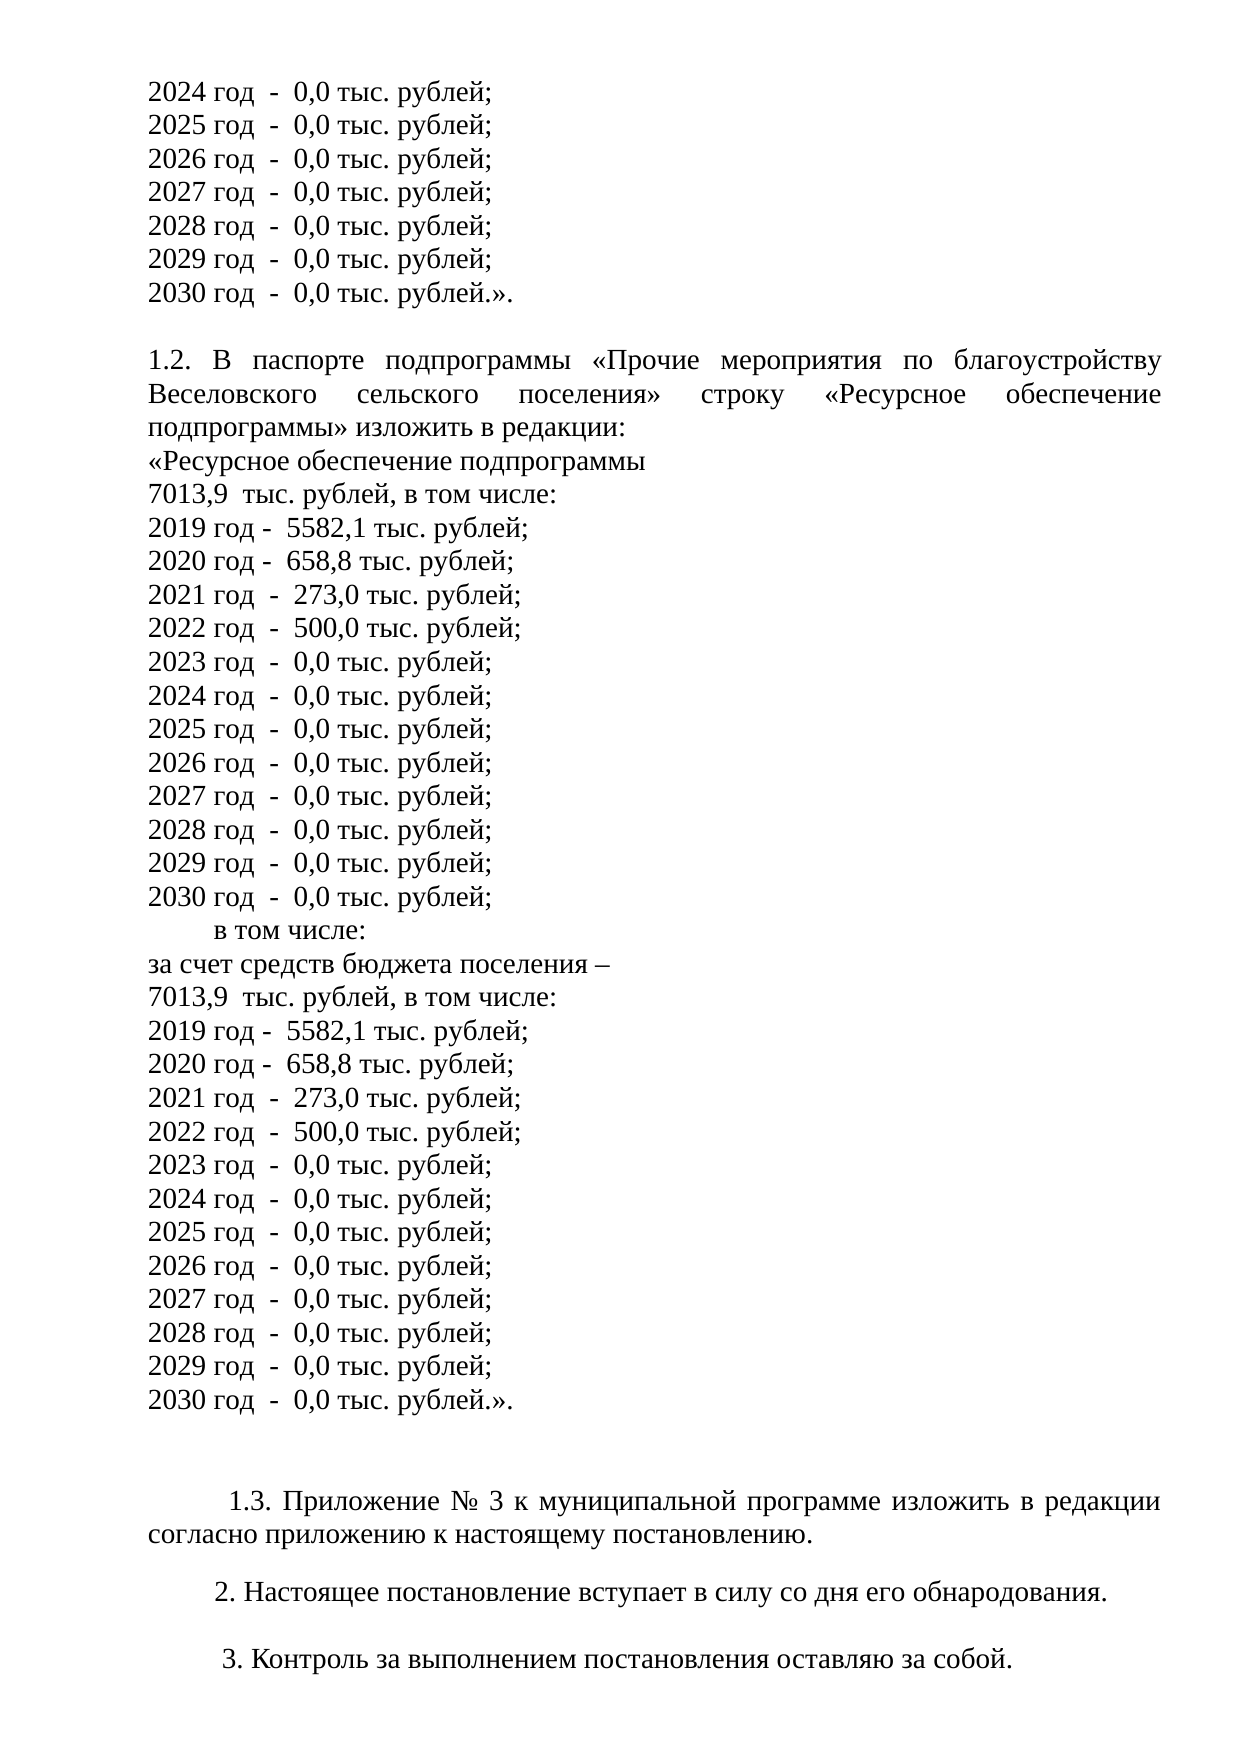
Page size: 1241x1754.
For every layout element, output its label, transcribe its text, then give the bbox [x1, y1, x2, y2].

text 2026 год - 0,0 тыс. рублей; [148, 745, 1162, 778]
text 2. Настоящее постановление вступает в силу со дня его обнародования. [148, 1574, 1162, 1607]
text 2029 год - 0,0 тыс. рублей; [148, 242, 1162, 275]
text 2027 год - 0,0 тыс. рублей; [148, 778, 1162, 812]
text 2025 год - 0,0 тыс. рублей; [148, 1214, 1162, 1248]
text 2025 год - 0,0 тыс. рублей; [148, 711, 1162, 745]
text 2028 год - 0,0 тыс. рублей; [148, 208, 1162, 242]
text 2028 год - 0,0 тыс. рублей; [148, 1315, 1162, 1348]
text 2029 год - 0,0 тыс. рублей; [148, 1348, 1162, 1382]
text 2024 год - 0,0 тыс. рублей; [148, 678, 1162, 711]
text 7013,9 тыс. рублей, в том числе: [148, 979, 1162, 1013]
text за счет средств бюджета поселения – [148, 946, 1162, 979]
text 2028 год - 0,0 тыс. рублей; [148, 812, 1162, 845]
text 2029 год - 0,0 тыс. рублей; [148, 845, 1162, 879]
text 7013,9 тыс. рублей, в том числе: [148, 476, 1162, 510]
text 2023 год - 0,0 тыс. рублей; [148, 644, 1162, 678]
text 2025 год - 0,0 тыс. рублей; [148, 107, 1162, 141]
text 2023 год - 0,0 тыс. рублей; [148, 1147, 1162, 1181]
text 2022 год - 500,0 тыс. рублей; [148, 611, 1162, 644]
text 2027 год - 0,0 тыс. рублей; [148, 1281, 1162, 1315]
text 1.3. Приложение № 3 к муниципальной программе изложить в редакции согласно приложению к настоящему постановлению. [148, 1483, 1162, 1550]
text 2020 год - 658,8 тыс. рублей; [148, 543, 1162, 577]
text 2027 год - 0,0 тыс. рублей; [148, 174, 1162, 208]
text 2021 год - 273,0 тыс. рублей; [148, 577, 1162, 611]
text «Ресурсное обеспечение подпрограммы [148, 443, 1162, 476]
text 2020 год - 658,8 тыс. рублей; [148, 1047, 1162, 1080]
text 2024 год - 0,0 тыс. рублей; [148, 1181, 1162, 1214]
text 2021 год - 273,0 тыс. рублей; [148, 1080, 1162, 1114]
text 2030 год - 0,0 тыс. рублей.». [148, 1382, 1162, 1416]
text 2030 год - 0,0 тыс. рублей; [148, 879, 1162, 912]
text 1.2. В паспорте подпрограммы «Прочие мероприятия по благоустройству Веселовского сельского поселения» строку «Ресурсное обеспечение подпрограммы» изложить в редакции: [148, 342, 1162, 443]
text 2019 год - 5582,1 тыс. рублей; [148, 510, 1162, 543]
text 2026 год - 0,0 тыс. рублей; [148, 1248, 1162, 1281]
text 2022 год - 500,0 тыс. рублей; [148, 1114, 1162, 1147]
text 2024 год - 0,0 тыс. рублей; [148, 74, 1162, 107]
text 3. Контроль за выполнением постановления оставляю за собой. [148, 1641, 1162, 1674]
text в том числе: [213, 912, 1162, 946]
text 2019 год - 5582,1 тыс. рублей; [148, 1013, 1162, 1047]
text 2030 год - 0,0 тыс. рублей.». [148, 275, 1162, 309]
text 2026 год - 0,0 тыс. рублей; [148, 141, 1162, 174]
